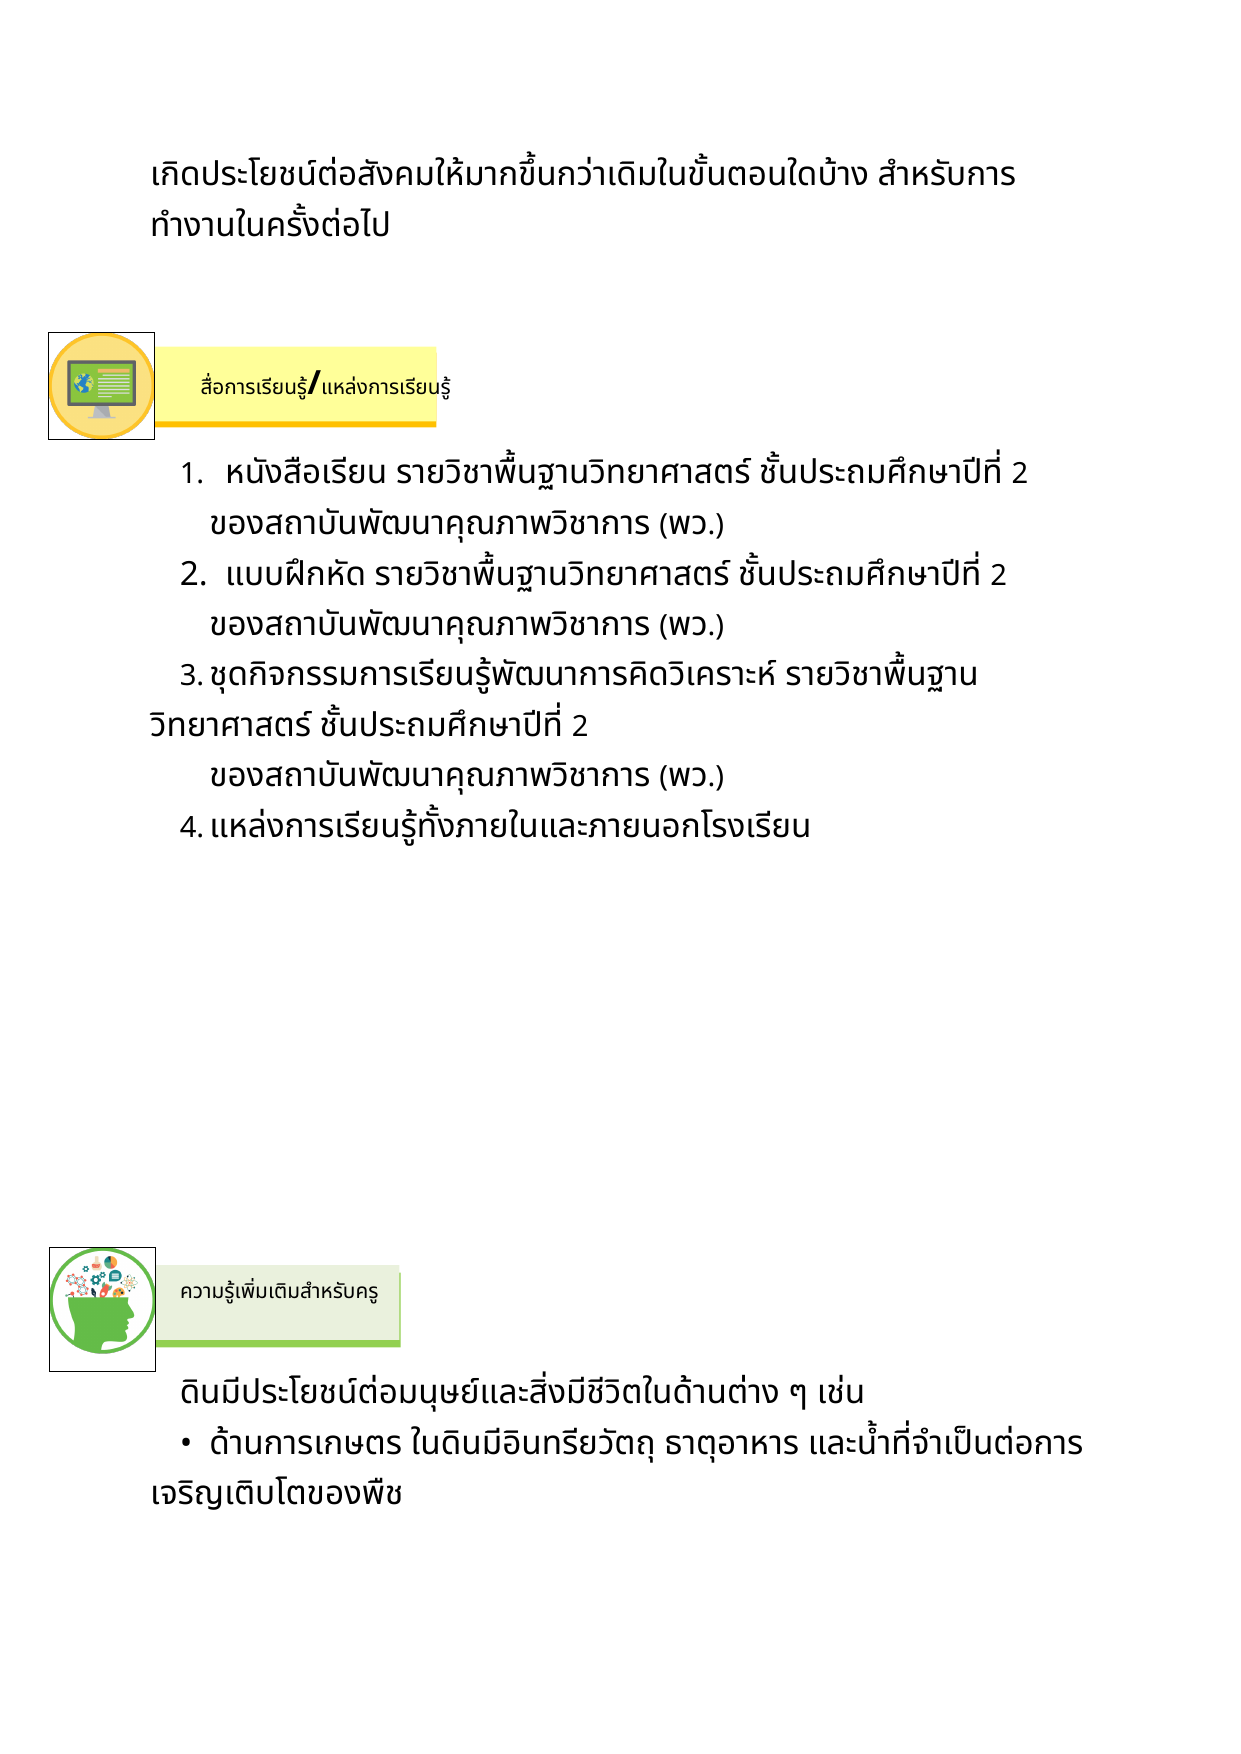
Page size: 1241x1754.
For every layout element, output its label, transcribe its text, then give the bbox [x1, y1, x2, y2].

text 1. หนังสือเรียน รายวิชาพื้นฐานวิทยาศาสตร์ ชั้นประถมศึกษาปีที่ 2 [150, 448, 1090, 499]
picture [49, 333, 154, 439]
text 3. ชุดกิจกรรมการเรียนรู้พัฒนาการคิดวิเคราะห์ รายวิชาพื้นฐานวิทยาศาสตร์ ชั้นประถมศึกษาปีที่ 2 [150, 650, 1090, 751]
text 2. แบบฝึกหัด รายวิชาพื้นฐานวิทยาศาสตร์ ชั้นประถมศึกษาปีที่ 2 [150, 549, 1090, 600]
text ของสถาบันพัฒนาคุณภาพวิชาการ (พว.) [150, 600, 1090, 650]
picture [50, 1248, 155, 1371]
text ของสถาบันพัฒนาคุณภาพวิชาการ (พว.) [150, 751, 1090, 802]
text ดินมีประโยชน์ต่อมนุษย์และสิ่งมีชีวิตในด้านต่าง ๆ เช่น [150, 1368, 1095, 1418]
text ของสถาบันพัฒนาคุณภาพวิชาการ (พว.) [150, 499, 1090, 549]
text • ด้านการเกษตร ในดินมีอินทรียวัตถุ ธาตุอาหาร และน้ำที่จำเป็นต่อการเจริญเติบโตของพืช [150, 1418, 1095, 1519]
text เกิดประโยชน์ต่อสังคมให้มากขึ้นกว่าเดิมในขั้นตอนใดบ้าง สำหรับการทำงานในครั้งต่อไป [150, 150, 1090, 251]
text 4. แหล่งการเรียนรู้ทั้งภายในและภายนอกโรงเรียน [150, 802, 1090, 852]
